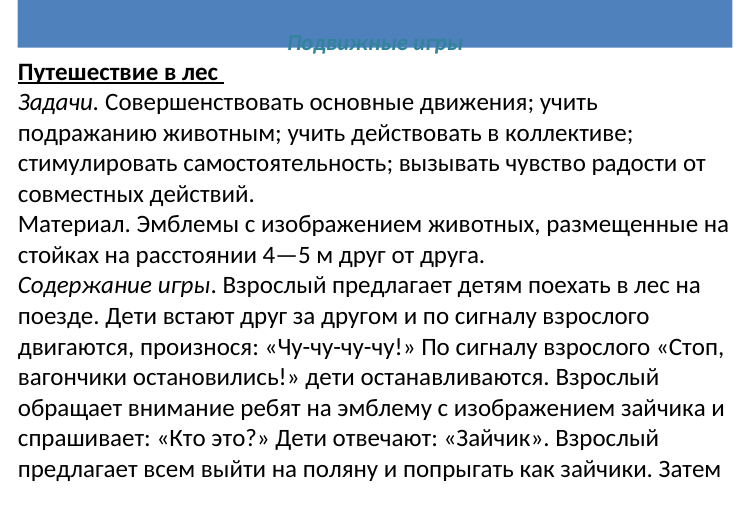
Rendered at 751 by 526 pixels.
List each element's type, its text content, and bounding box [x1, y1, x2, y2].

text Задачи. Совершенствовать основные движения; учить подражанию животным; учить действовать в коллективе; стимулировать самостоятельность; вызывать чувство радости от совместных действий. [18, 87, 732, 209]
text Материал. Эмблемы с изображением животных, размещенные на стойках на расстоянии 4—5 м друг от друга. [18, 209, 732, 270]
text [18, 270, 732, 483]
text Путешествие в лес [18, 56, 732, 87]
